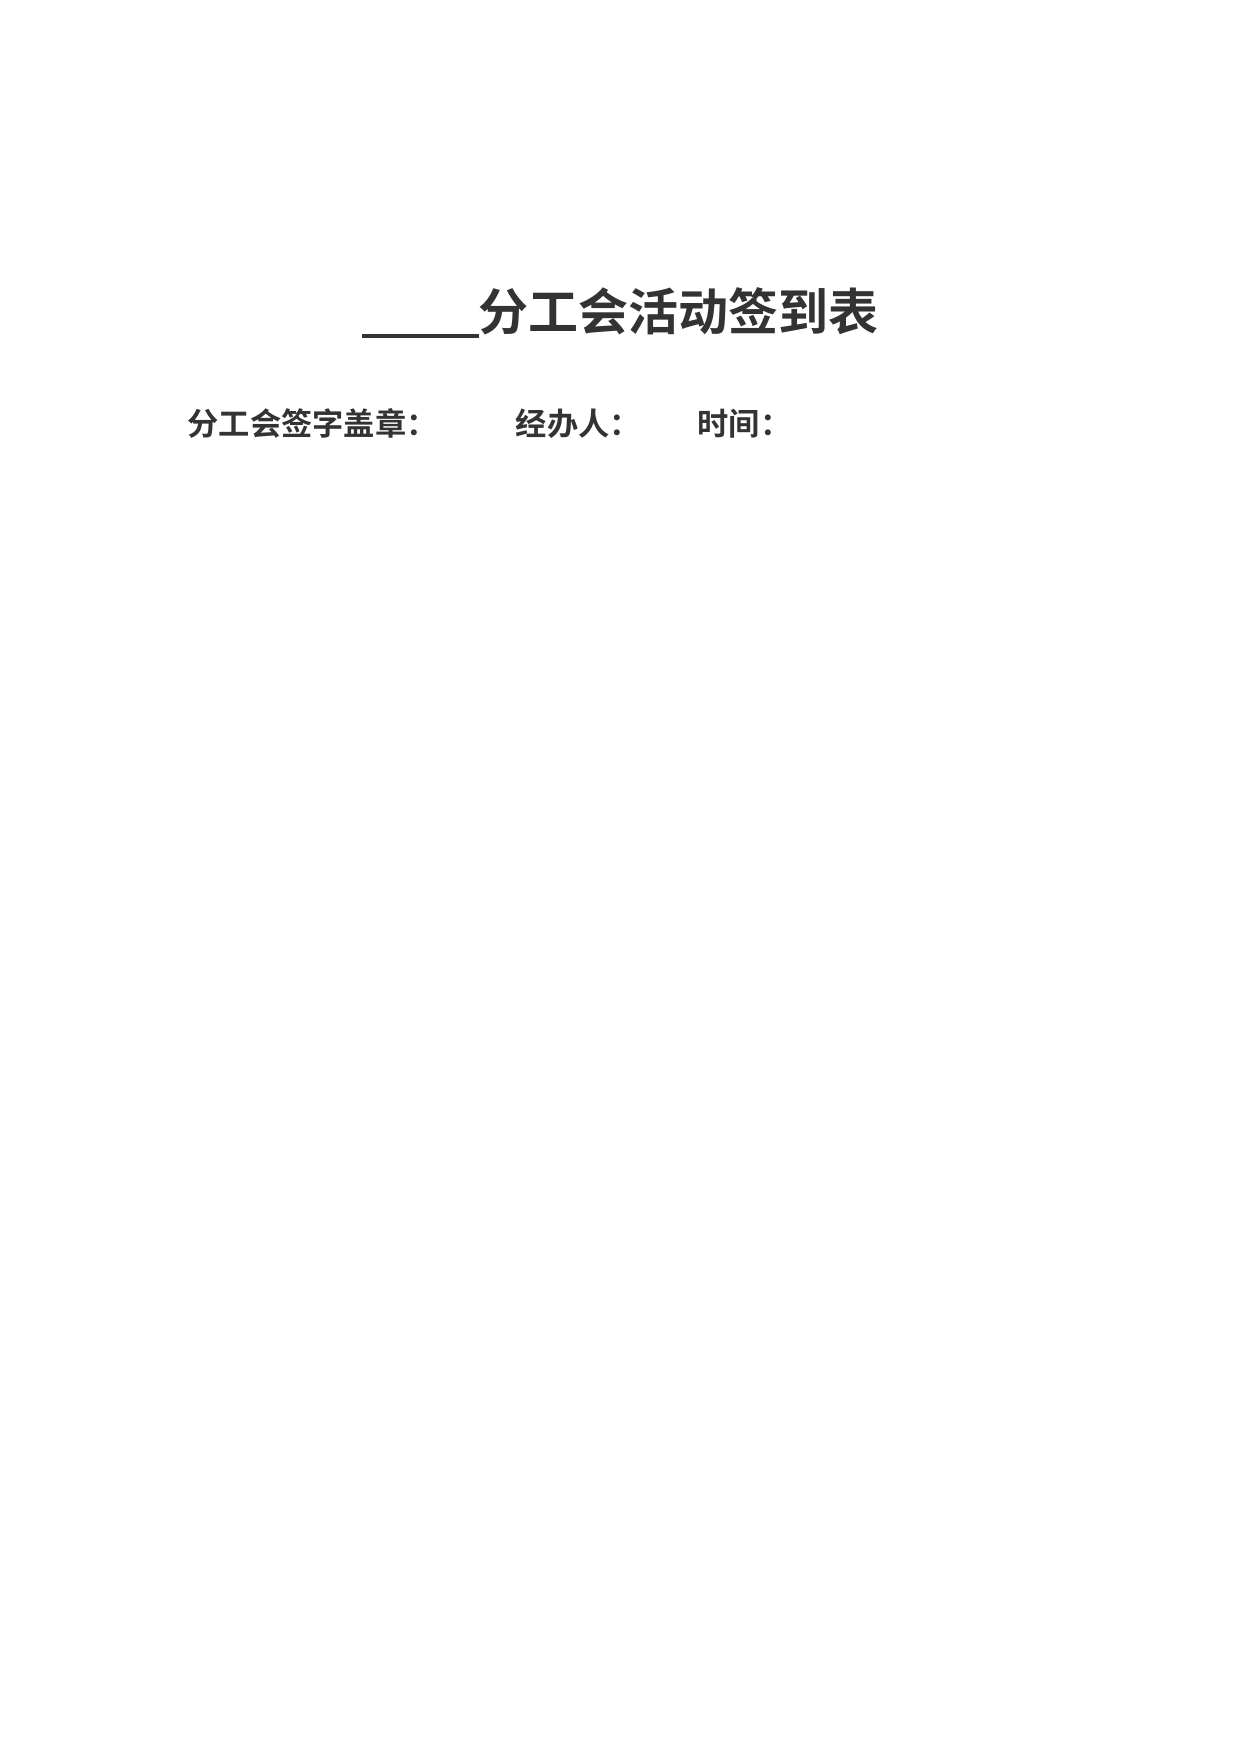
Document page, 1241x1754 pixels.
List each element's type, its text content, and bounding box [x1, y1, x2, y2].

text 分工会活动签到表 [187, 259, 1053, 357]
text 分工会签字盖章： 经办人： 时间： [187, 389, 1053, 454]
